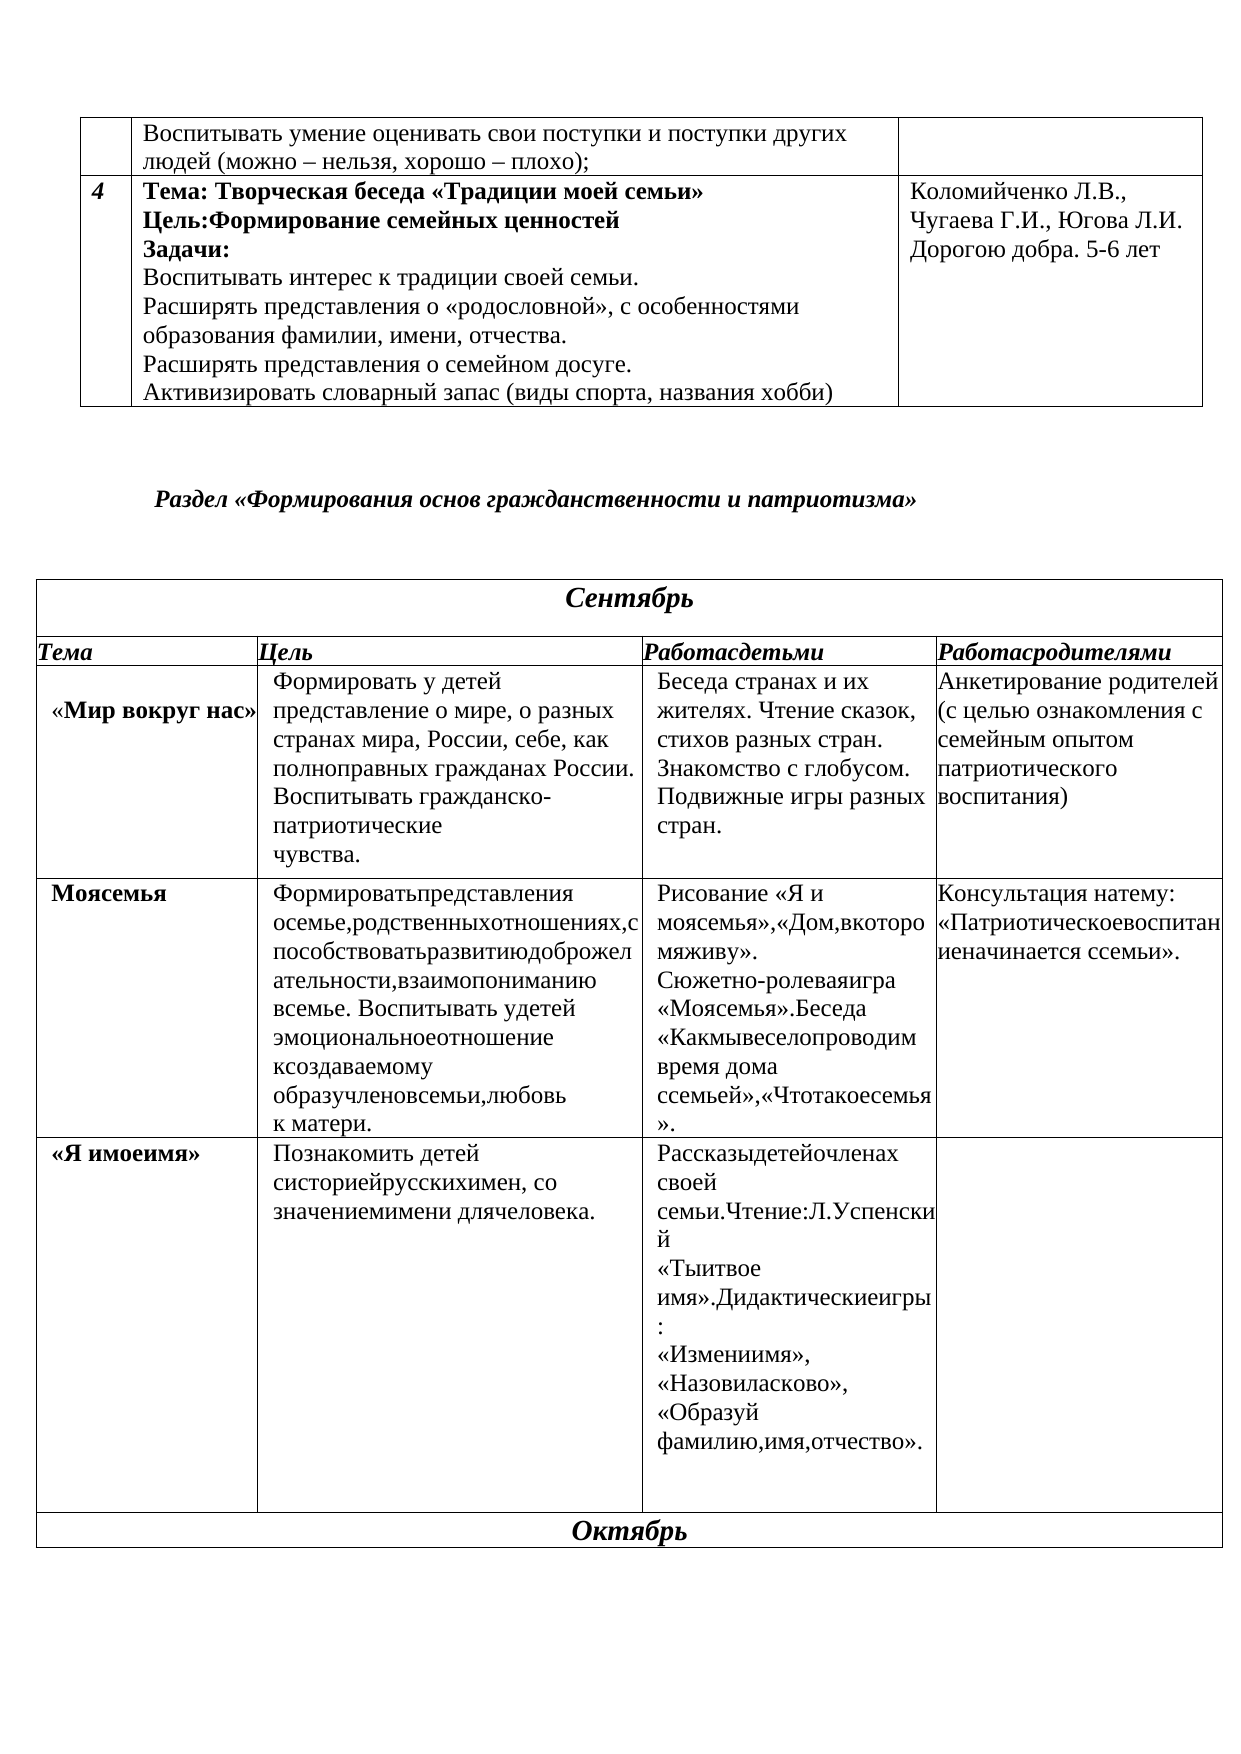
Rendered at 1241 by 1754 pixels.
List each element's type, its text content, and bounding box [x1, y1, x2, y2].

table_cell Познакомить детей систориейрусскихимен, со значениемимени длячеловека. [258, 1138, 642, 1512]
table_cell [132, 118, 898, 175]
table_cell Тема [37, 637, 257, 665]
table_cell Формировать у детей представление о мире, о разных странах мира, России, себе, как полноправных гражданах России. Воспитывать гражданско- патриотические чувства. [258, 666, 642, 877]
table_cell Тема: Творческая беседа «Традиции моей семьи» Цель:Формирование семейных ценностей Задачи: Воспитывать интерес к традиции своей семьи. Расширять представления о «родословной», с особенностями образования фамилии, имени, отчества. Расширять представления о семейном досуге. Активизировать словарный запас (виды спорта, названия хобби) [132, 176, 898, 406]
table_cell Формироватьпредставления осемье,родственныхотношениях,способствоватьразвитиюдоброжелательности,взаимопониманию всемье. Воспитывать удетей эмоциональноеотношение ксоздаваемому образучленовсемьи,любовь к матери. [258, 879, 642, 1137]
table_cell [899, 118, 1202, 175]
table_cell Моясемья [37, 879, 257, 1137]
table_cell Консультация натему: «Патриотическоевоспитаниеначинается ссемьи». [937, 879, 1222, 1137]
table_cell Работасдетьми [643, 637, 936, 665]
table_cell «Мир вокруг нас» [37, 666, 257, 877]
table_cell 4 [81, 176, 131, 406]
table_cell Цель [258, 637, 642, 665]
table_cell Октябрь [37, 1513, 1222, 1547]
table_cell Беседа странах и их жителях. Чтение сказок, стихов разных стран. Знакомство с глобусом. Подвижные игры разных стран. [643, 666, 936, 877]
table_cell 3 [81, 118, 131, 175]
table_cell Коломийченко Л.В., Чугаева Г.И., Югова Л.И. Дорогою добра. 5-6 лет [899, 176, 1202, 406]
table_header Сентябрь [37, 580, 1222, 636]
table_cell Работасродителями [937, 637, 1222, 665]
table_cell «Я имоеимя» [37, 1138, 257, 1512]
table_cell [937, 1138, 1222, 1512]
table_cell Анкетирование родителей (с целью ознакомления с семейным опытом патриотического воспитания) [937, 666, 1222, 877]
text Раздел «Формирования основ гражданственности и патриотизма» [154, 484, 1194, 512]
table_cell Рассказыдетейочленах своей семьи.Чтение:Л.Успенский «Тыитвое имя».Дидактическиеигры: «Измениимя», «Назовиласково», «Образуй фамилию,имя,отчество». [643, 1138, 936, 1512]
table_cell Рисование «Я и моясемья»,«Дом,вкоторомяживу». Сюжетно-ролеваяигра «Моясемья».Беседа «Какмывеселопроводим время дома ссемьей»,«Чтотакоесемья». [643, 879, 936, 1137]
